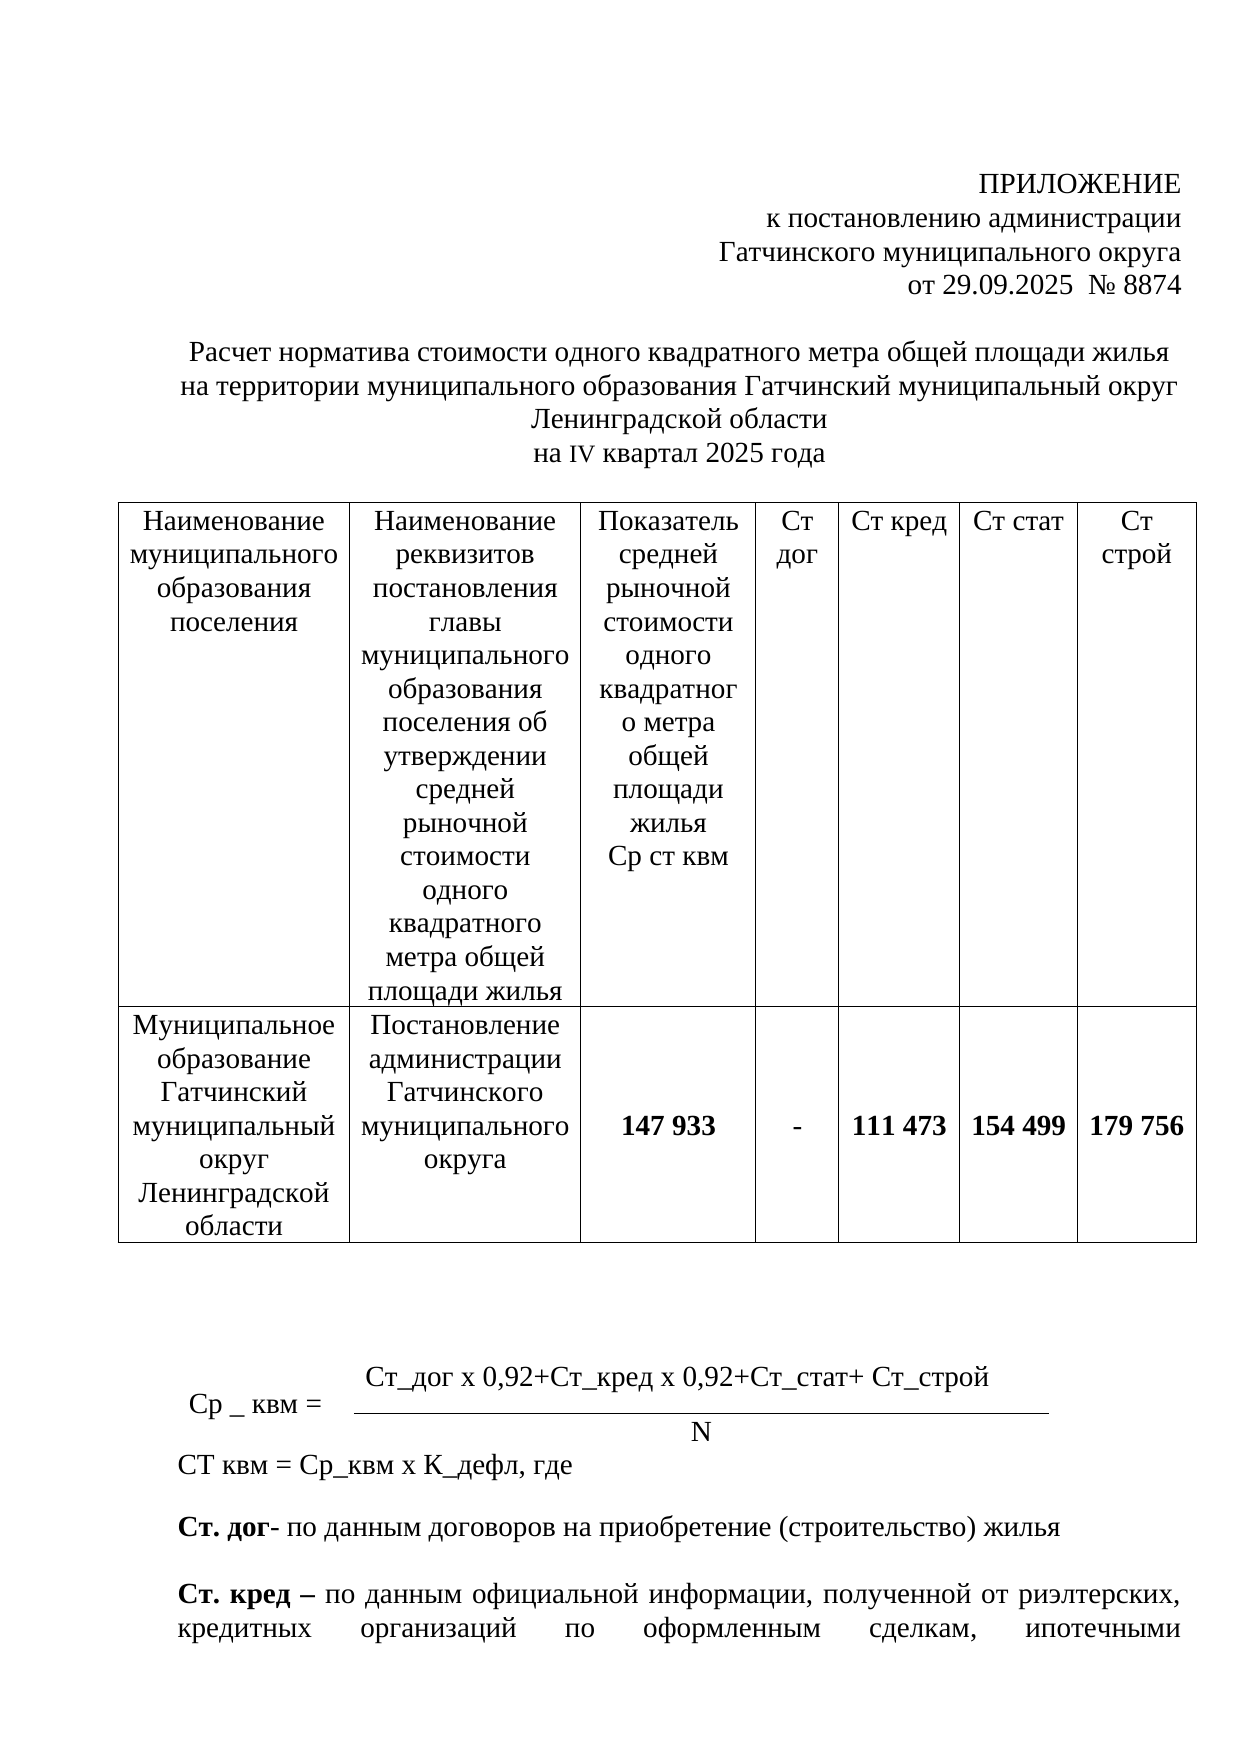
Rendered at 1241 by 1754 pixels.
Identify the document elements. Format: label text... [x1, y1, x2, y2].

table_header Наименование реквизитов постановления главы муниципального образования поселения об утверждении средней рыночной стоимости одного квадратного метра общей площади жилья [350, 503, 580, 1006]
text ПРИЛОЖЕНИЕ [177, 167, 1181, 200]
table_header Ст_дог х 0,92+Ст_кред х 0,92+Ст_стат+ Ст_строй [354, 1359, 1048, 1413]
text Расчет норматива стоимости одного квадратного метра общей площади жилья на территории муниципального образования Гатчинский муниципальный округ Ленинградской области [177, 334, 1181, 435]
table_cell Постановление администрации Гатчинского муниципального округа [350, 1007, 580, 1242]
table_cell - [756, 1007, 838, 1242]
text на IV квартал 2025 года [177, 435, 1181, 468]
table_header Ст кред [839, 503, 959, 1006]
table_cell 154 499 [960, 1007, 1077, 1242]
table_cell 111 473 [839, 1007, 959, 1242]
table_cell N [354, 1414, 1048, 1447]
table_header Ст стат [960, 503, 1077, 1006]
text СТ квм = Ср_квм х К_дефл, где [177, 1447, 1181, 1481]
table_header Показатель средней рыночной стоимости одного квадратного метра общей площади жилья Ср ст квм [581, 503, 755, 1006]
table_header Ст строй [1078, 503, 1196, 1006]
table_header Ср _ квм = [177, 1359, 354, 1447]
table_cell Муниципальное образование Гатчинский муниципальный округ Ленинградской области [119, 1007, 349, 1242]
table_header Ст дог [756, 503, 838, 1006]
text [177, 1576, 1181, 1643]
text Гатчинского муниципального округа [177, 234, 1181, 267]
text Ст. дог- по данным договоров на приобретение (строительство) жилья [177, 1509, 1181, 1543]
table_cell 147 933 [581, 1007, 755, 1242]
text от 29.09.2025 № 8874 [177, 267, 1181, 301]
text к постановлению администрации [177, 200, 1181, 234]
table_cell 179 756 [1078, 1007, 1196, 1242]
table_header Наименование муниципального образования поселения [119, 503, 349, 1006]
